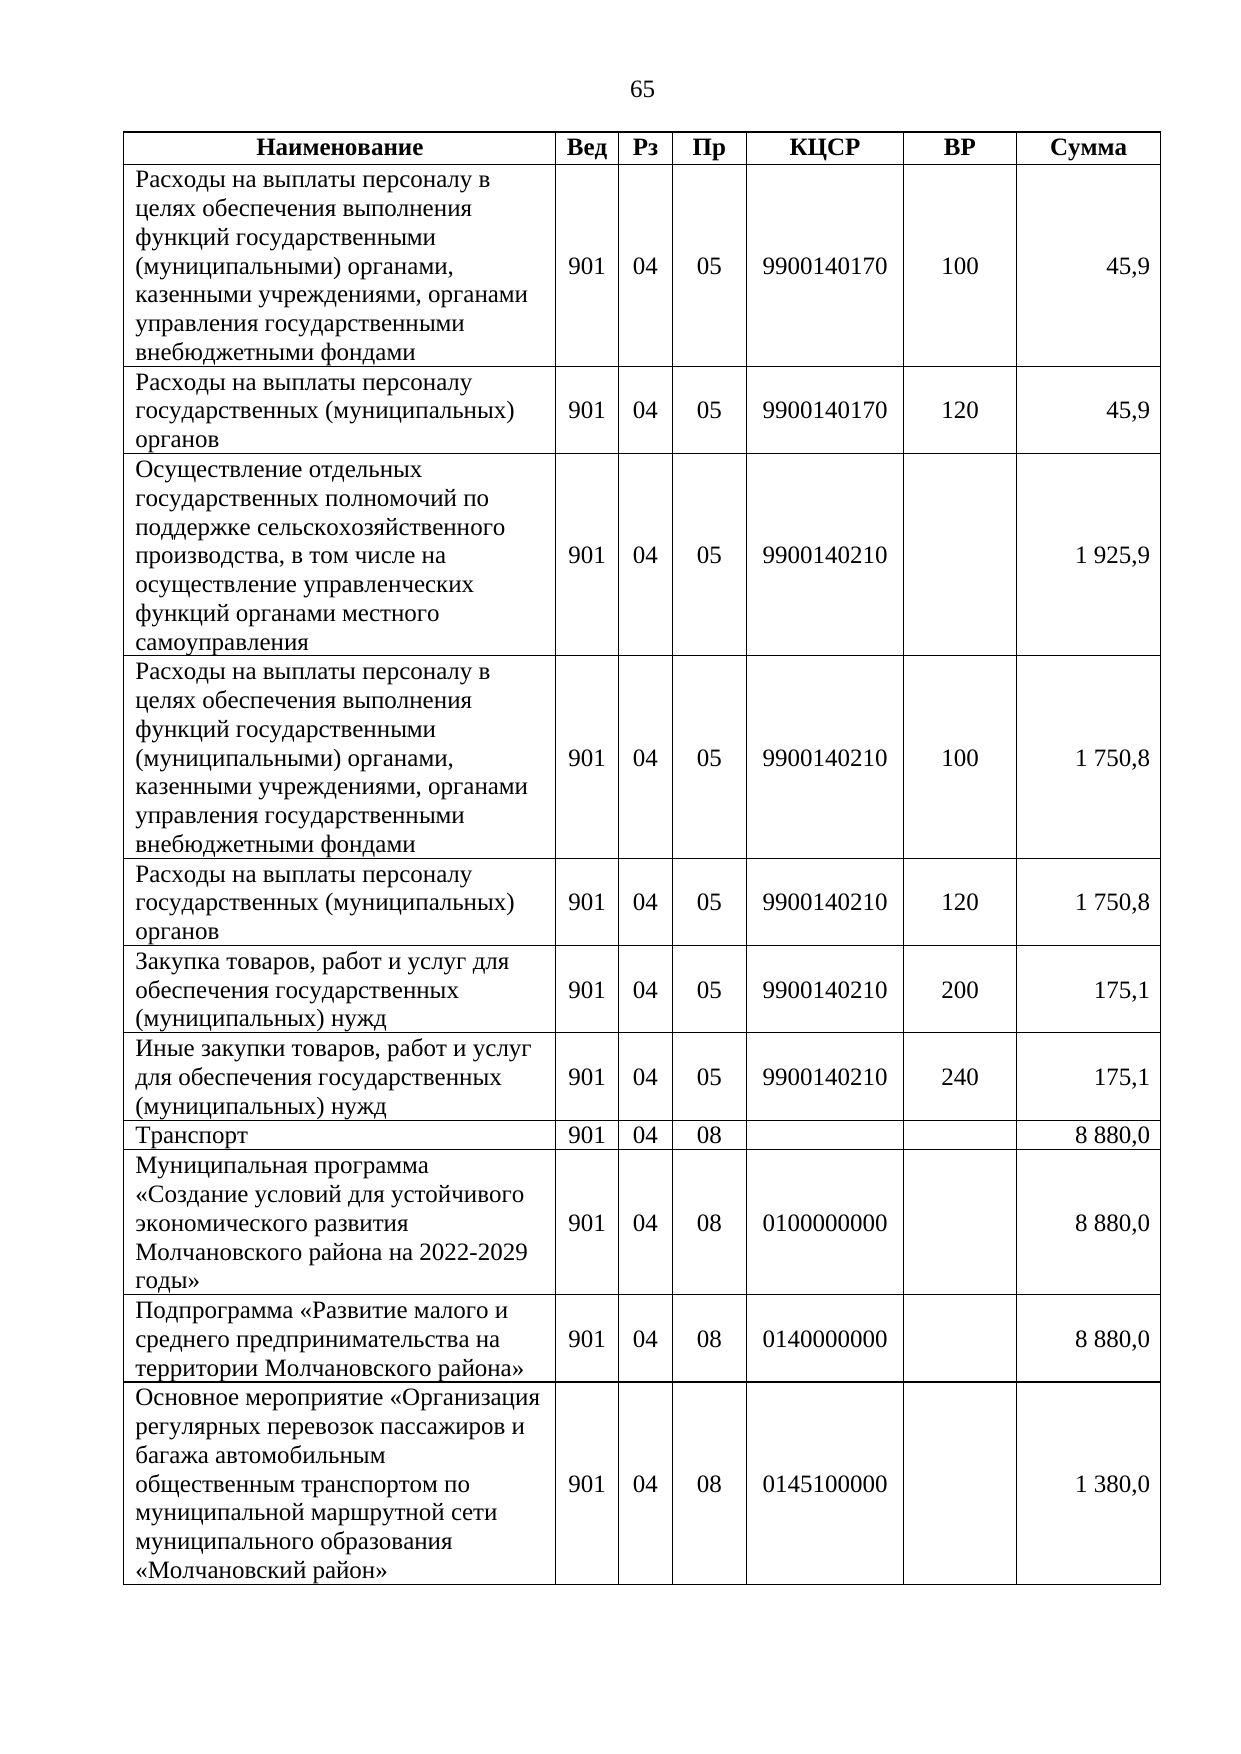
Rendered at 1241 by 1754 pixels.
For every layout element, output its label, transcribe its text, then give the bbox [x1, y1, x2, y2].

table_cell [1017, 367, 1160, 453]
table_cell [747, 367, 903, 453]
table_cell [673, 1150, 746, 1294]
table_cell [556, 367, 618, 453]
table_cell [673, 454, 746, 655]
table_header КЦСР [747, 133, 903, 163]
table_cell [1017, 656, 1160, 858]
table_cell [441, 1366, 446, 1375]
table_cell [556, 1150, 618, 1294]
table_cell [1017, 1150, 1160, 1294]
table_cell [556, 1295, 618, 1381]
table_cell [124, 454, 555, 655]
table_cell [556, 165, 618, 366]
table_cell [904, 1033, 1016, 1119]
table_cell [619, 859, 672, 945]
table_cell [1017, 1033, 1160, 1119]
table_header Пр [673, 133, 746, 163]
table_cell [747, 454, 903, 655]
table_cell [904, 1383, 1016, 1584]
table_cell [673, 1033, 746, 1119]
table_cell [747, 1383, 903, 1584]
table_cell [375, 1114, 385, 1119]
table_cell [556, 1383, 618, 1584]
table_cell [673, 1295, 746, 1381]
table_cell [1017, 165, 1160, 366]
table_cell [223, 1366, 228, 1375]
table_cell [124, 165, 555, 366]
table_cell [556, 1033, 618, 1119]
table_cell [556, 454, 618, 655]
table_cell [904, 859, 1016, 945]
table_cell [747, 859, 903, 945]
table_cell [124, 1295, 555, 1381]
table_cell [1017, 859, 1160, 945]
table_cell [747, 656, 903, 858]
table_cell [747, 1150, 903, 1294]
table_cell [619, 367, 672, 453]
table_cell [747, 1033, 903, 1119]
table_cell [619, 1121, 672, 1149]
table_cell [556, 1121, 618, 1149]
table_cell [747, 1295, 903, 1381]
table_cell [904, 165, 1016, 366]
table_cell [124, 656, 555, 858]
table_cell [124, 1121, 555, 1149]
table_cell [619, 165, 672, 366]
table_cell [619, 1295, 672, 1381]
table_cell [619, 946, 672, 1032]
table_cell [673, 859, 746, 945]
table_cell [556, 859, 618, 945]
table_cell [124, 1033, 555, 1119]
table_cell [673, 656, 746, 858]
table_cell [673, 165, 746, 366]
table_header Наименование [124, 133, 555, 163]
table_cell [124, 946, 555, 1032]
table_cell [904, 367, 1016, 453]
table_header Рз [619, 133, 672, 163]
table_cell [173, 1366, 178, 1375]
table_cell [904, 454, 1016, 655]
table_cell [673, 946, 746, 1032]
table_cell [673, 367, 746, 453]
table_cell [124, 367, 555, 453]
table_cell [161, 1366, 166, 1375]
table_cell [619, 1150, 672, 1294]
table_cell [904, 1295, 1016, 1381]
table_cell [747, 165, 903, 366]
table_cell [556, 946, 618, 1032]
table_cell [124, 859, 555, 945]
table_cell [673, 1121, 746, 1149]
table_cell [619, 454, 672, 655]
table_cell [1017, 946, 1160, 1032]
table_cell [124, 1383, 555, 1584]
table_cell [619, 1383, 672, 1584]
table_header Вед [556, 133, 618, 163]
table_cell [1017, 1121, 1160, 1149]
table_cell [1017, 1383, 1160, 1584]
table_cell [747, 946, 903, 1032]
table_header ВР [904, 133, 1016, 163]
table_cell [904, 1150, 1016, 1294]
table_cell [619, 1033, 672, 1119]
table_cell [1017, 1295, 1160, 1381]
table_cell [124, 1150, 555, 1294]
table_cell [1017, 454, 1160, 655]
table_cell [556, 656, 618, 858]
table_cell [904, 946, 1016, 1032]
table_header Сумма [1017, 133, 1160, 163]
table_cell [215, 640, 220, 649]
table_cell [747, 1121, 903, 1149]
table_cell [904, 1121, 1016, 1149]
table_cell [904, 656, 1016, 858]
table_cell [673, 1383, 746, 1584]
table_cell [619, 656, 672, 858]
